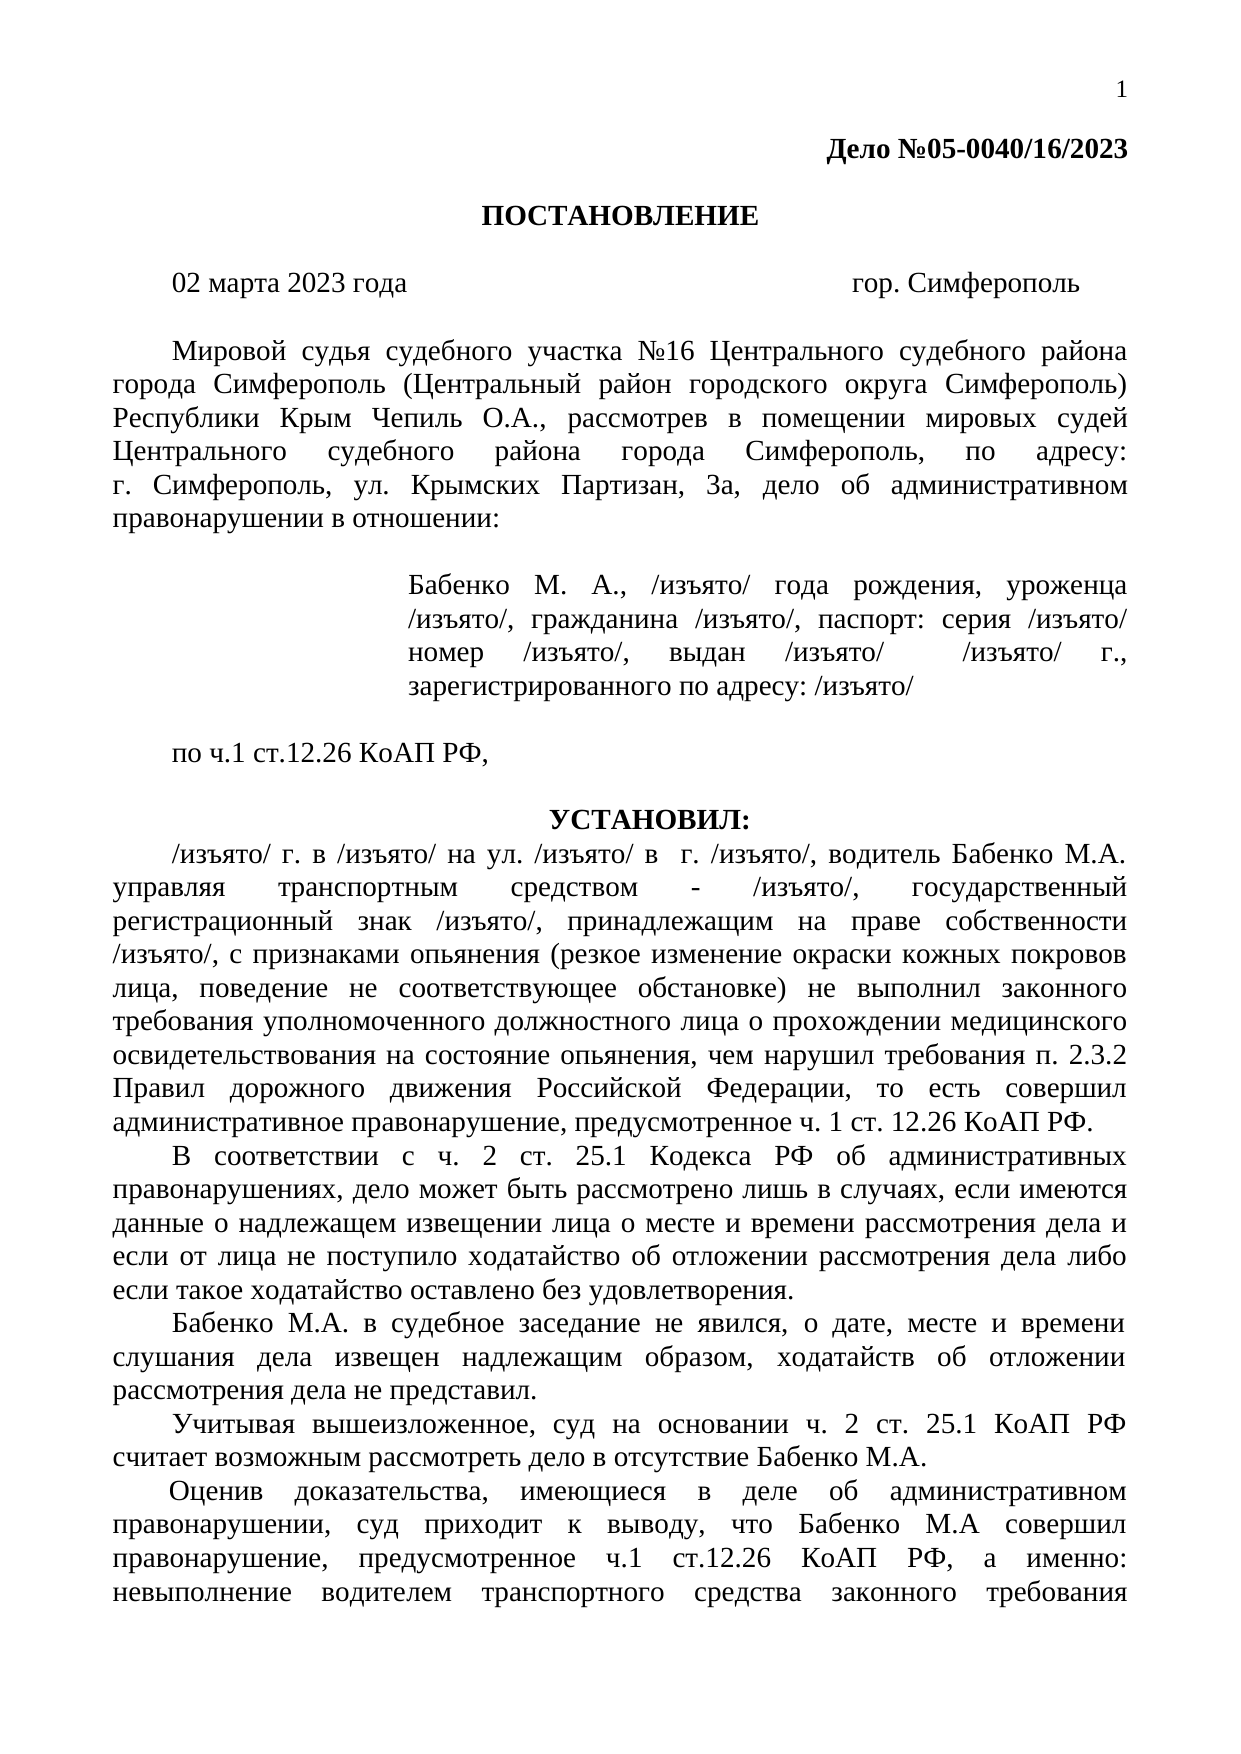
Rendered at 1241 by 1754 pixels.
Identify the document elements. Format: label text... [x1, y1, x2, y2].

text Бабенко М.А. в судебное заседание не явился, о дате, месте и времени слушания дела извещен надлежащим образом, ходатайств об отложении рассмотрения дела не представил. [112, 1305, 1125, 1406]
text по ч.1 ст.12.26 КоАП РФ, [112, 735, 1128, 769]
text Мировой судья судебного участка №16 Центрального судебного района города Симферополь (Центральный район городского округа Симферополь) Республики Крым Чепиль О.А., рассмотрев в помещении мировых судей Центрального судебного района города Симферополь, по адресу: г. Симферополь, ул. Крымских Партизан, 3а, дело об административном правонарушении в отношении: [112, 333, 1128, 534]
text 02 марта 2023 года гор. Симферополь [112, 266, 1128, 299]
text /изъято/ г. в /изъято/ на ул. /изъято/ в г. /изъято/, водитель Бабенко М.А. управляя транспортным средством - /изъято/, государственный регистрационный знак /изъято/, принадлежащим на праве собственности /изъято/, с признаками опьянения (резкое изменение окраски кожных покровов лица, поведение не соответствующее обстановке) не выполнил законного требования уполномоченного должностного лица о прохождении медицинского освидетельствования на состояние опьянения, чем нарушил требования п. 2.3.2 Правил дорожного движения Российской Федерации, то есть совершил административное правонарушение, предусмотренное ч. 1 ст. 12.26 КоАП РФ. [112, 836, 1128, 1138]
text В соответствии с ч. 2 ст. 25.1 Кодекса РФ об административных правонарушениях, дело может быть рассмотрено лишь в случаях, если имеются данные о надлежащем извещении лица о месте и времени рассмотрения дела и если от лица не поступило ходатайство об отложении рассмотрения дела либо если такое ходатайство оставлено без удовлетворения. [112, 1138, 1128, 1305]
text Бабенко М. А., /изъято/ года рождения, уроженца /изъято/, гражданина /изъято/, паспорт: серия /изъято/ номер /изъято/, выдан /изъято/ /изъято/ г., зарегистрированного по адресу: /изъято/ [408, 567, 1128, 702]
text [112, 1473, 1128, 1607]
text ПОСТАНОВЛЕНИЕ [112, 198, 1128, 232]
text УСТАНОВИЛ: [112, 802, 1128, 836]
text Учитывая вышеизложенное, суд на основании ч. 2 ст. 25.1 КоАП РФ считает возможным рассмотреть дело в отсутствие Бабенко М.А. [112, 1406, 1128, 1473]
text Дело №05-0040/16/2023 [112, 131, 1128, 165]
